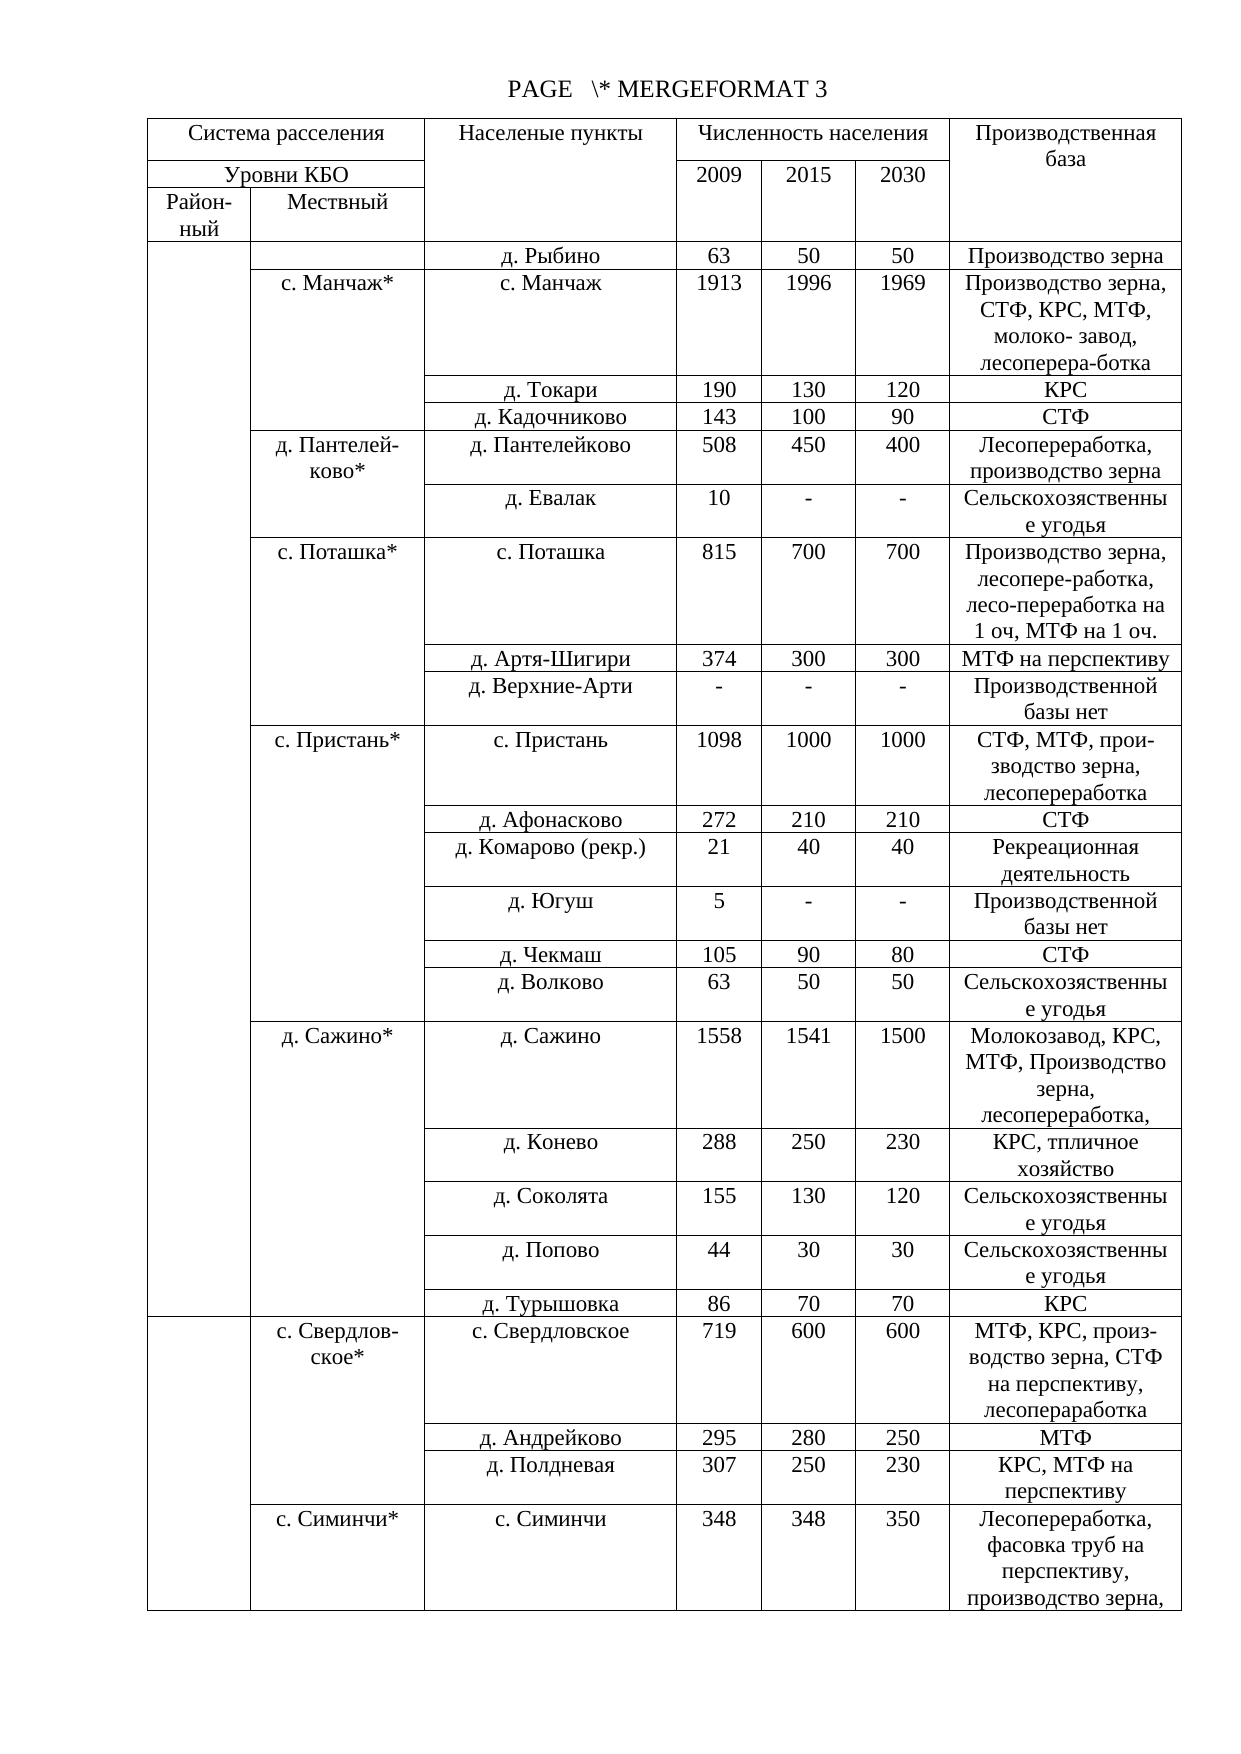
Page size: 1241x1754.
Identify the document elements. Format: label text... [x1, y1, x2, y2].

table_cell 250 [762, 1129, 855, 1181]
table_cell д. Андрейково [425, 1424, 676, 1450]
table_cell СТФ [950, 806, 1181, 832]
table_cell - [856, 672, 949, 725]
table_header Производственная база [950, 119, 1181, 241]
table_cell 600 [856, 1317, 949, 1422]
table_cell д. Комарово (рекр.) [425, 833, 676, 886]
table_cell 300 [856, 645, 949, 671]
table_cell 700 [762, 538, 855, 644]
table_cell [950, 1505, 1181, 1610]
table_cell Район-ный [148, 188, 250, 241]
table_cell 70 [762, 1290, 855, 1316]
table_cell 2030 [856, 161, 949, 241]
table_cell 1558 [677, 1022, 761, 1127]
table_cell 272 [677, 806, 761, 832]
table_cell 348 [677, 1505, 761, 1610]
table_cell 40 [856, 833, 949, 886]
table_cell д. Конево [425, 1129, 676, 1181]
table_cell 63 [677, 242, 761, 268]
table_cell д. Соколята [425, 1182, 676, 1235]
table_header Система расселения [148, 119, 424, 160]
table_cell д. Югуш [425, 887, 676, 940]
table_cell 400 [856, 431, 949, 483]
table_cell с. Пристань* [251, 726, 424, 1021]
table_cell Производство зерна, СТФ, КРС, МТФ, молоко- завод, лесоперера-ботка [950, 270, 1181, 375]
table_header Населеные пункты [425, 119, 676, 241]
table_cell д. Афонасково [425, 806, 676, 832]
table_cell 1913 [677, 270, 761, 375]
table_cell 120 [856, 1182, 949, 1235]
table_cell 2009 [677, 161, 761, 241]
table_cell 295 [677, 1424, 761, 1450]
table_cell 1000 [856, 726, 949, 805]
table_cell с. Манчаж [425, 270, 676, 375]
table_cell Сельскохозяственные угодья [950, 485, 1181, 537]
table_cell 90 [762, 941, 855, 967]
table_cell 230 [856, 1451, 949, 1504]
table_cell 143 [677, 403, 761, 430]
table_cell Молокозавод, КРС, МТФ, Производство зерна, лесопереработка, [950, 1022, 1181, 1127]
table_cell 40 [762, 833, 855, 886]
table_cell Сельскохозяственные угодья [950, 1236, 1181, 1289]
table_cell 815 [677, 538, 761, 644]
table_cell 1996 [762, 270, 855, 375]
table_cell с. Поташка* [251, 538, 424, 725]
table_cell КРС, тпличное хозяйство [950, 1129, 1181, 1181]
table_cell 44 [677, 1236, 761, 1289]
table_cell 105 [677, 941, 761, 967]
table_cell 21 [677, 833, 761, 886]
table_cell Уровни КБО [148, 161, 424, 187]
table_cell СТФ [950, 941, 1181, 967]
table_cell 1969 [856, 270, 949, 375]
table_cell Лесопереработка, производство зерна [950, 431, 1181, 483]
table_cell 63 [677, 968, 761, 1021]
table_cell д. Токари [425, 376, 676, 402]
table_cell Производственной базы нет [950, 672, 1181, 725]
table_cell д. Кадочниково [425, 403, 676, 430]
table_cell 280 [762, 1424, 855, 1450]
table_cell - [762, 672, 855, 725]
table_cell Сельскохозяственные угодья [950, 1182, 1181, 1235]
table_cell с. Манчаж* [251, 270, 424, 430]
table_cell 1500 [856, 1022, 949, 1127]
table_cell КРС, МТФ на перспективу [950, 1451, 1181, 1504]
table_cell 130 [762, 1182, 855, 1235]
table_cell - [856, 485, 949, 537]
table_cell 50 [762, 968, 855, 1021]
table_cell 30 [762, 1236, 855, 1289]
table_cell 374 [677, 645, 761, 671]
table_cell Рекреационная деятельность [950, 833, 1181, 886]
table_cell 120 [856, 376, 949, 402]
table_cell МТФ, КРС, произ- водство зерна, СТФ на перспективу, лесопераработка [950, 1317, 1181, 1422]
table_cell МТФ [950, 1424, 1181, 1450]
table_cell МТФ на перспективу [950, 645, 1181, 671]
table_cell 70 [856, 1290, 949, 1316]
table_cell 300 [762, 645, 855, 671]
table_cell д. Верхние-Арти [425, 672, 676, 725]
table_cell КРС [950, 376, 1181, 402]
table_cell 100 [762, 403, 855, 430]
table_cell 1098 [677, 726, 761, 805]
table_header Численность населения [677, 119, 949, 160]
table_cell 508 [677, 431, 761, 483]
table_cell 250 [762, 1451, 855, 1504]
table_cell Производственной базы нет [950, 887, 1181, 940]
table_cell 10 [677, 485, 761, 537]
table_cell Производство зерна [950, 242, 1181, 268]
table_cell 719 [677, 1317, 761, 1422]
table_cell 210 [856, 806, 949, 832]
table_cell 307 [677, 1451, 761, 1504]
table_cell Производство зерна, лесопере-работка, лесо-переработка на 1 оч, МТФ на 1 оч. [950, 538, 1181, 644]
table_cell - [856, 887, 949, 940]
table_cell д. Волково [425, 968, 676, 1021]
table_cell 210 [762, 806, 855, 832]
table_cell 155 [677, 1182, 761, 1235]
table_cell с. Свердлов-ское* [251, 1317, 424, 1504]
table_cell 230 [856, 1129, 949, 1181]
table_cell 30 [856, 1236, 949, 1289]
table_cell с. Пристань [425, 726, 676, 805]
table_cell 350 [856, 1505, 949, 1610]
table_cell д. Сажино* [251, 1022, 424, 1316]
table_cell 190 [677, 376, 761, 402]
table_cell Мествный [251, 188, 424, 241]
table_cell д. Сажино [425, 1022, 676, 1127]
table_cell 130 [762, 376, 855, 402]
table_cell с. Свердловское [425, 1317, 676, 1422]
table_cell д. Чекмаш [425, 941, 676, 967]
table_cell 450 [762, 431, 855, 483]
table_cell КРС [950, 1290, 1181, 1316]
table_cell 250 [856, 1424, 949, 1450]
table_cell [148, 1317, 250, 1610]
table_cell д. Пантелейково [425, 431, 676, 483]
table_cell с. Симинчи [425, 1505, 676, 1610]
table_cell д. Артя-Шигири [425, 645, 676, 671]
table_cell д. Турышовка [425, 1290, 676, 1316]
table_cell - [762, 887, 855, 940]
table_cell 50 [856, 242, 949, 268]
table_cell 1000 [762, 726, 855, 805]
table_cell 2015 [762, 161, 855, 241]
table_cell д. Евалак [425, 485, 676, 537]
table_cell 50 [856, 968, 949, 1021]
table_cell д. Пантелей-ково* [251, 431, 424, 537]
table_cell Сельскохозяственные угодья [950, 968, 1181, 1021]
table_cell - [677, 672, 761, 725]
table_cell с. Симинчи* [251, 1505, 424, 1610]
table_cell 1541 [762, 1022, 855, 1127]
table_cell 288 [677, 1129, 761, 1181]
table_cell д. Рыбино [425, 242, 676, 268]
table_cell 80 [856, 941, 949, 967]
table_cell СТФ [950, 403, 1181, 430]
table_cell 50 [762, 242, 855, 268]
table_cell 86 [677, 1290, 761, 1316]
table_cell д. Попово [425, 1236, 676, 1289]
table_cell д. Полдневая [425, 1451, 676, 1504]
table_cell 348 [762, 1505, 855, 1610]
table_cell 5 [677, 887, 761, 940]
table_cell с. Поташка [425, 538, 676, 644]
table_cell СТФ, МТФ, прои-зводство зерна, лесопереработка [950, 726, 1181, 805]
table_cell - [762, 485, 855, 537]
table_cell 700 [856, 538, 949, 644]
table_cell 600 [762, 1317, 855, 1422]
table_cell 90 [856, 403, 949, 430]
